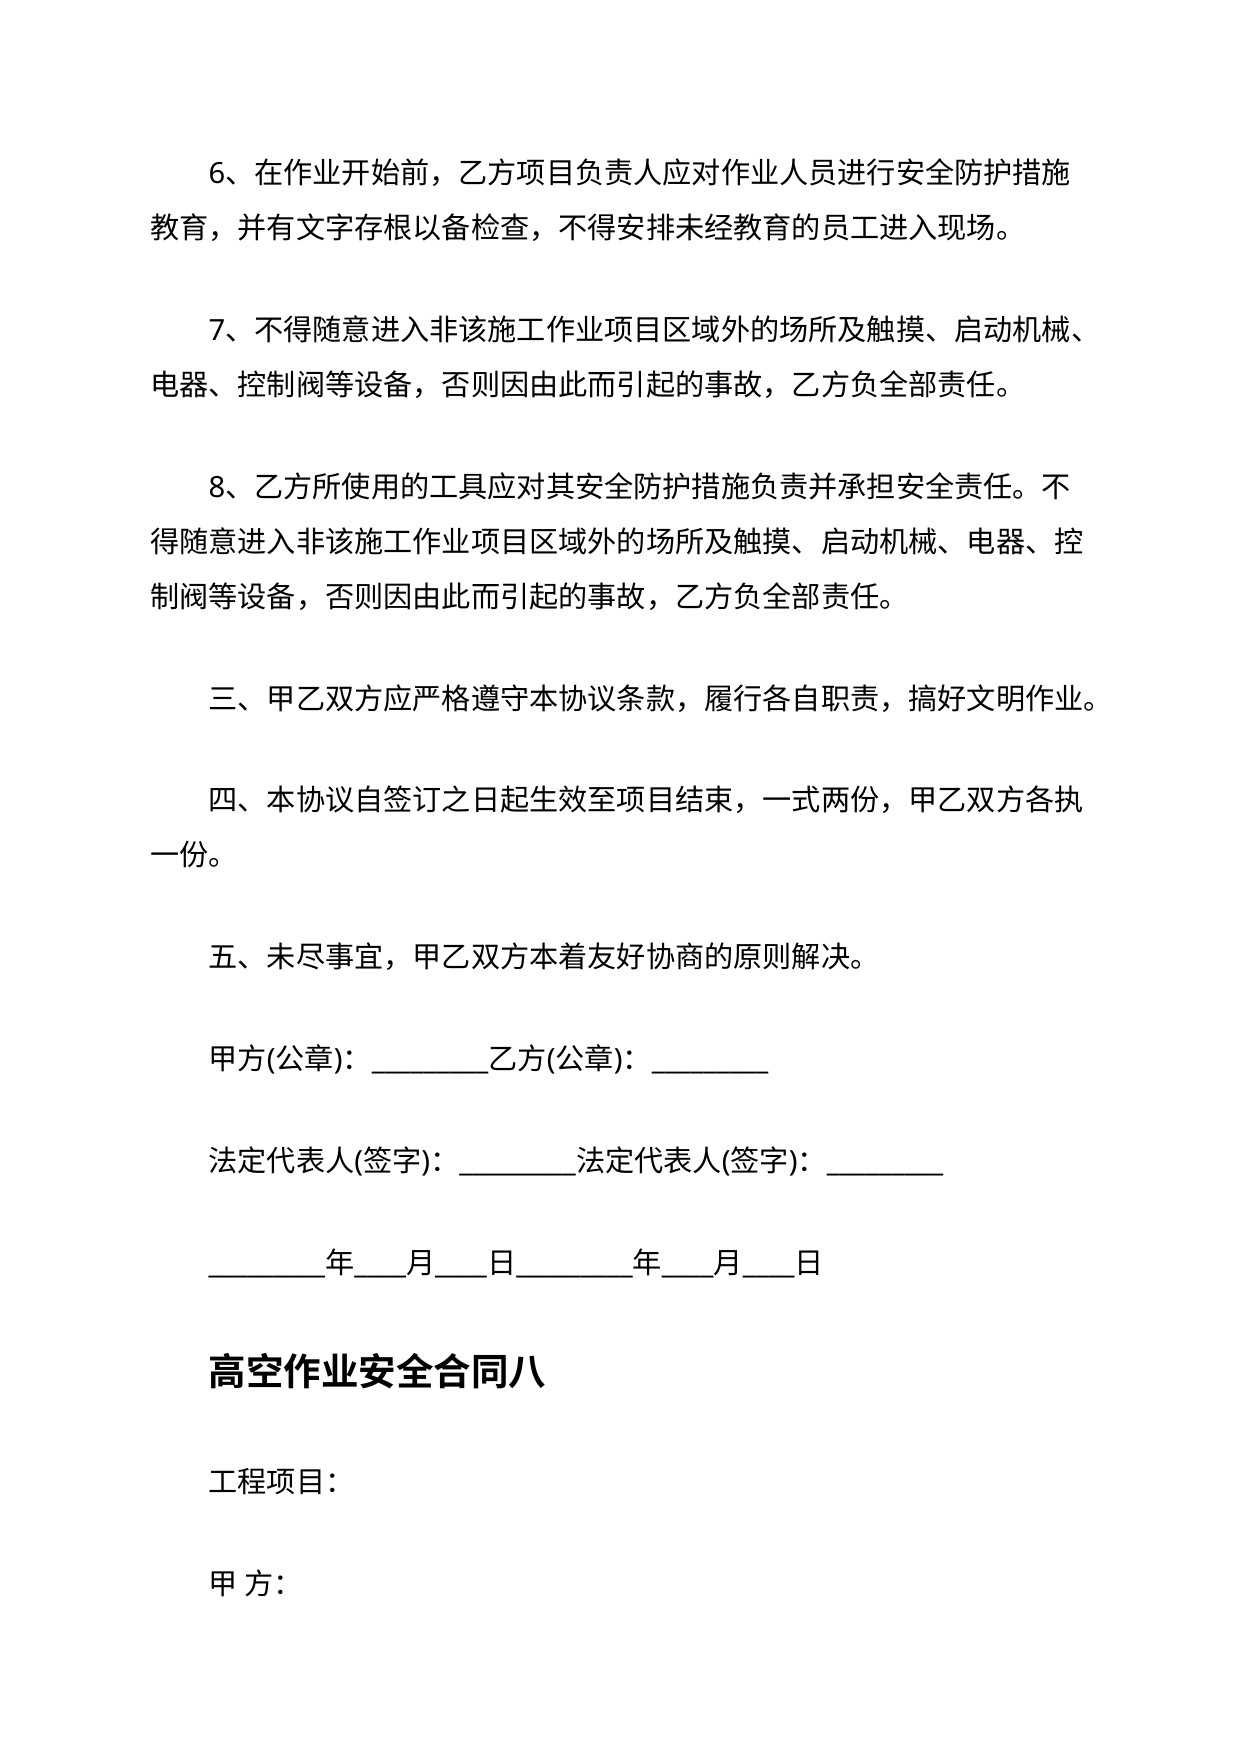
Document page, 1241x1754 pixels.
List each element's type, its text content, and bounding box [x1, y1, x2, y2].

text 工程项目： [150, 1459, 1090, 1501]
text 法定代表人(签字)：_________法定代表人(签字)：_________ [150, 1137, 1090, 1180]
text 高空作业安全合同八 [150, 1341, 1090, 1396]
text 8、乙方所使用的工具应对其安全防护措施负责并承担安全责任。不得随意进入非该施工作业项目区域外的场所及触摸、启动机械、电器、控制阀等设备，否则因由此而引起的事故，乙方负全部责任。 [150, 463, 1090, 616]
text 四、本协议自签订之日起生效至项目结束，一式两份，甲乙双方各执一份。 [150, 777, 1090, 874]
text 甲方(公章)：_________乙方(公章)：_________ [150, 1035, 1090, 1078]
text 甲 方： [150, 1561, 1090, 1603]
text _________年____月____日_________年____月____日 [150, 1239, 1090, 1282]
text 五、未尽事宜，甲乙双方本着友好协商的原则解决。 [150, 934, 1090, 976]
text 三、甲乙双方应严格遵守本协议条款，履行各自职责，搞好文明作业。 [150, 675, 1090, 717]
text 7、不得随意进入非该施工作业项目区域外的场所及触摸、启动机械、电器、控制阀等设备，否则因由此而引起的事故，乙方负全部责任。 [150, 307, 1090, 404]
text 6、在作业开始前，乙方项目负责人应对作业人员进行安全防护措施教育，并有文字存根以备检查，不得安排未经教育的员工进入现场。 [150, 150, 1090, 247]
